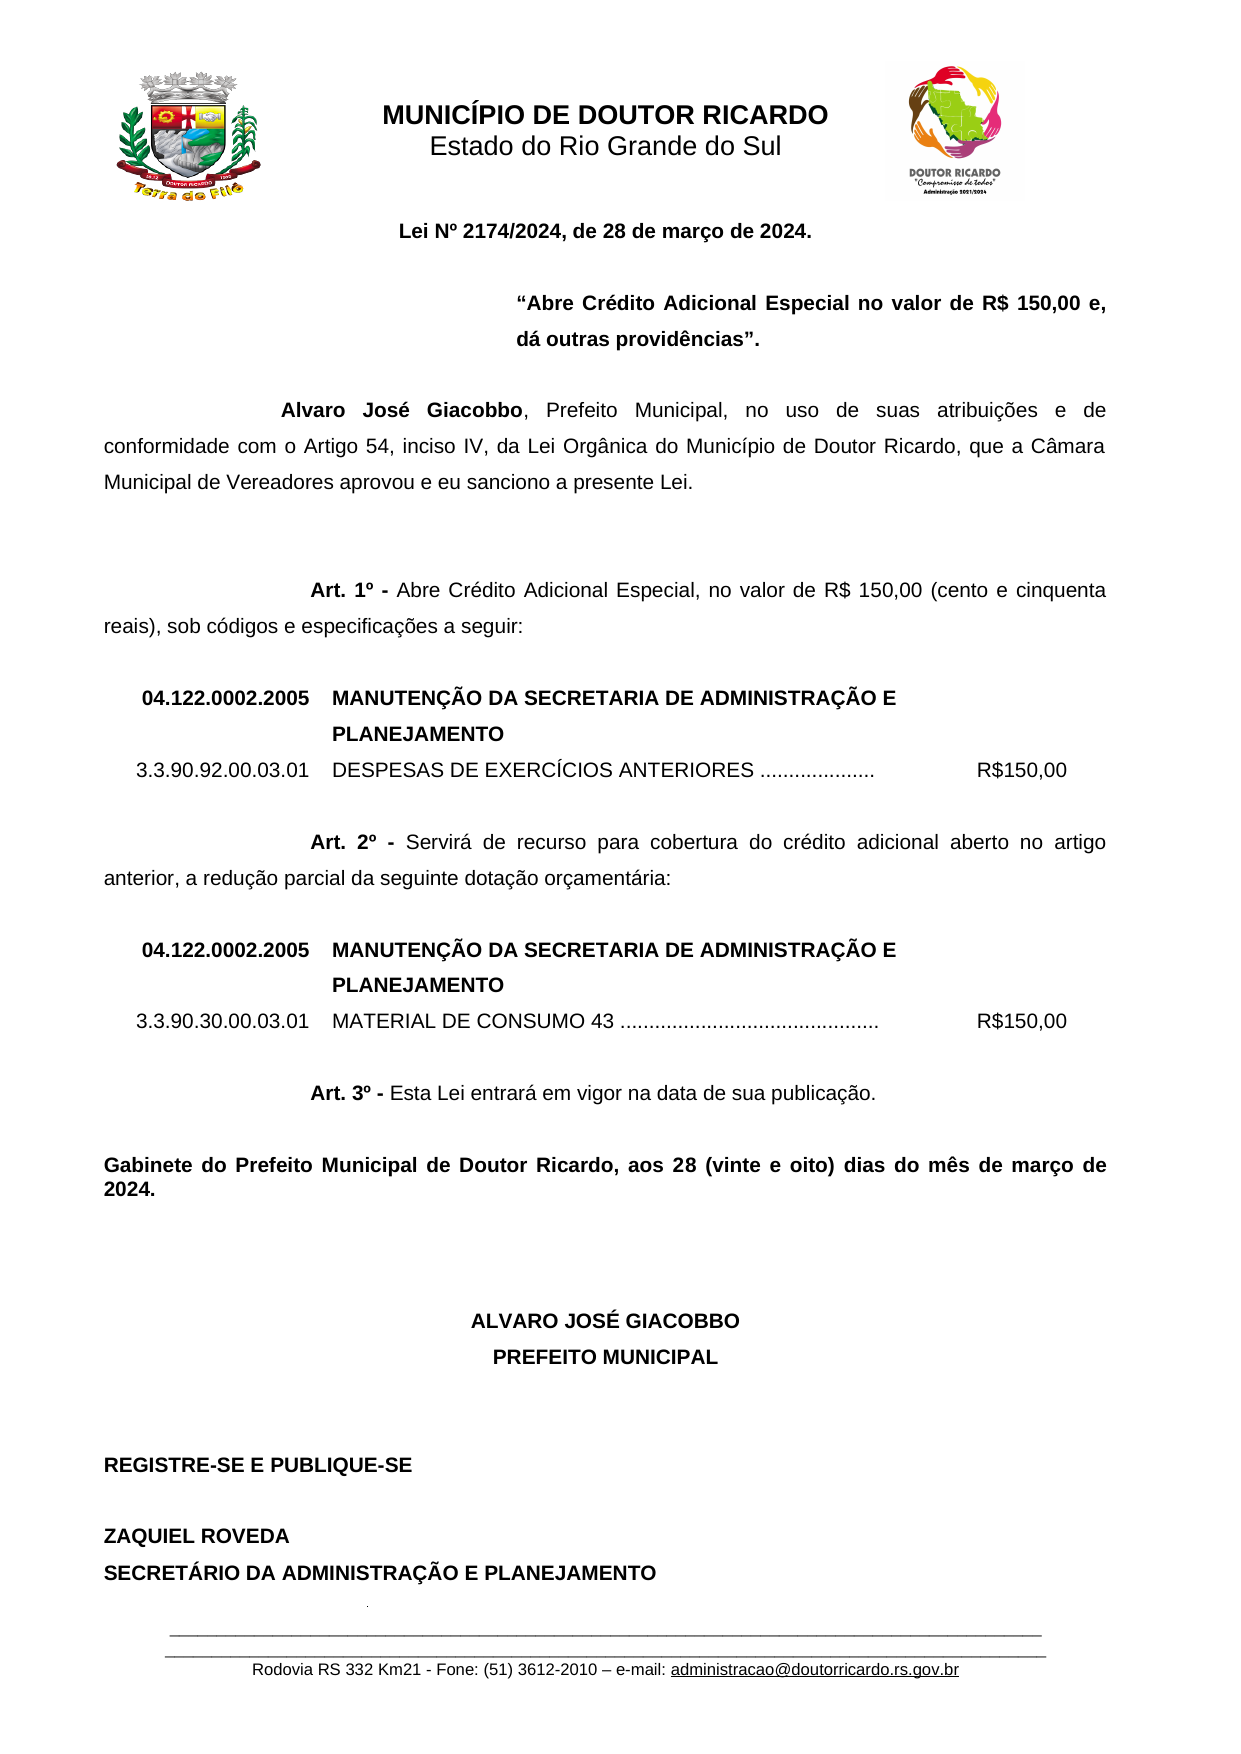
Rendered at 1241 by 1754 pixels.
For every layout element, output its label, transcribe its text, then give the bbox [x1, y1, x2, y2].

table_header 04.122.0002.2005 [104, 938, 321, 1009]
text REGISTRE-SE E PUBLIQUE-SE [103, 1452, 1107, 1476]
table_cell R$150,00 [948, 1009, 1078, 1045]
text ALVARO JOSÉ GIACOBBO [103, 1309, 1107, 1333]
text PREFEITO MUNICIPAL [103, 1345, 1107, 1369]
text Gabinete do Prefeito Municipal de Doutor Ricardo, aos 28 (vinte e oito) dias do mês de março de 2024. [103, 1153, 1107, 1201]
text SECRETÁRIO DA ADMINISTRAÇÃO E PLANEJAMENTO [103, 1560, 1107, 1584]
text ZAQUIEL ROVEDA [103, 1524, 1107, 1548]
table_cell 3.3.90.30.00.03.01 [104, 1009, 321, 1045]
text Alvaro José Giacobbo, Prefeito Municipal, no uso de suas atribuições e de conformidade com o Artigo 54, inciso IV, da Lei Orgânica do Município de Doutor Ricardo, que a Câmara Municipal de Vereadores aprovou e eu sanciono a presente Lei. [103, 398, 1107, 494]
table_cell MATERIAL DE CONSUMO 43 ............................................. [321, 1009, 948, 1045]
text Art. 3º - Esta Lei entrará em vigor na data de sua publicação. [103, 1081, 1107, 1105]
table_cell 3.3.90.92.00.03.01 [104, 758, 321, 794]
table_header MANUTENÇÃO DA SECRETARIA DE ADMINISTRAÇÃO E PLANEJAMENTO [321, 938, 1078, 1009]
picture [103, 61, 271, 218]
table_cell DESPESAS DE EXERCÍCIOS ANTERIORES .................... [321, 758, 948, 794]
picture [885, 61, 1026, 201]
table_header MANUTENÇÃO DA SECRETARIA DE ADMINISTRAÇÃO E PLANEJAMENTO [321, 686, 1078, 758]
text “Abre Crédito Adicional Especial no valor de R$ 150,00 e, dá outras providências”. [516, 290, 1107, 350]
text Art. 2º - Servirá de recurso para cobertura do crédito adicional aberto no artigo anterior, a redução parcial da seguinte dotação orçamentária: [103, 829, 1107, 889]
table_header 04.122.0002.2005 [104, 686, 321, 758]
text Art. 1º - Abre Crédito Adicional Especial, no valor de R$ 150,00 (cento e cinquenta reais), sob códigos e especificações a seguir: [103, 578, 1107, 638]
text Lei Nº 2174/2024, de 28 de março de 2024. [103, 218, 1107, 242]
table_cell R$150,00 [948, 758, 1078, 794]
